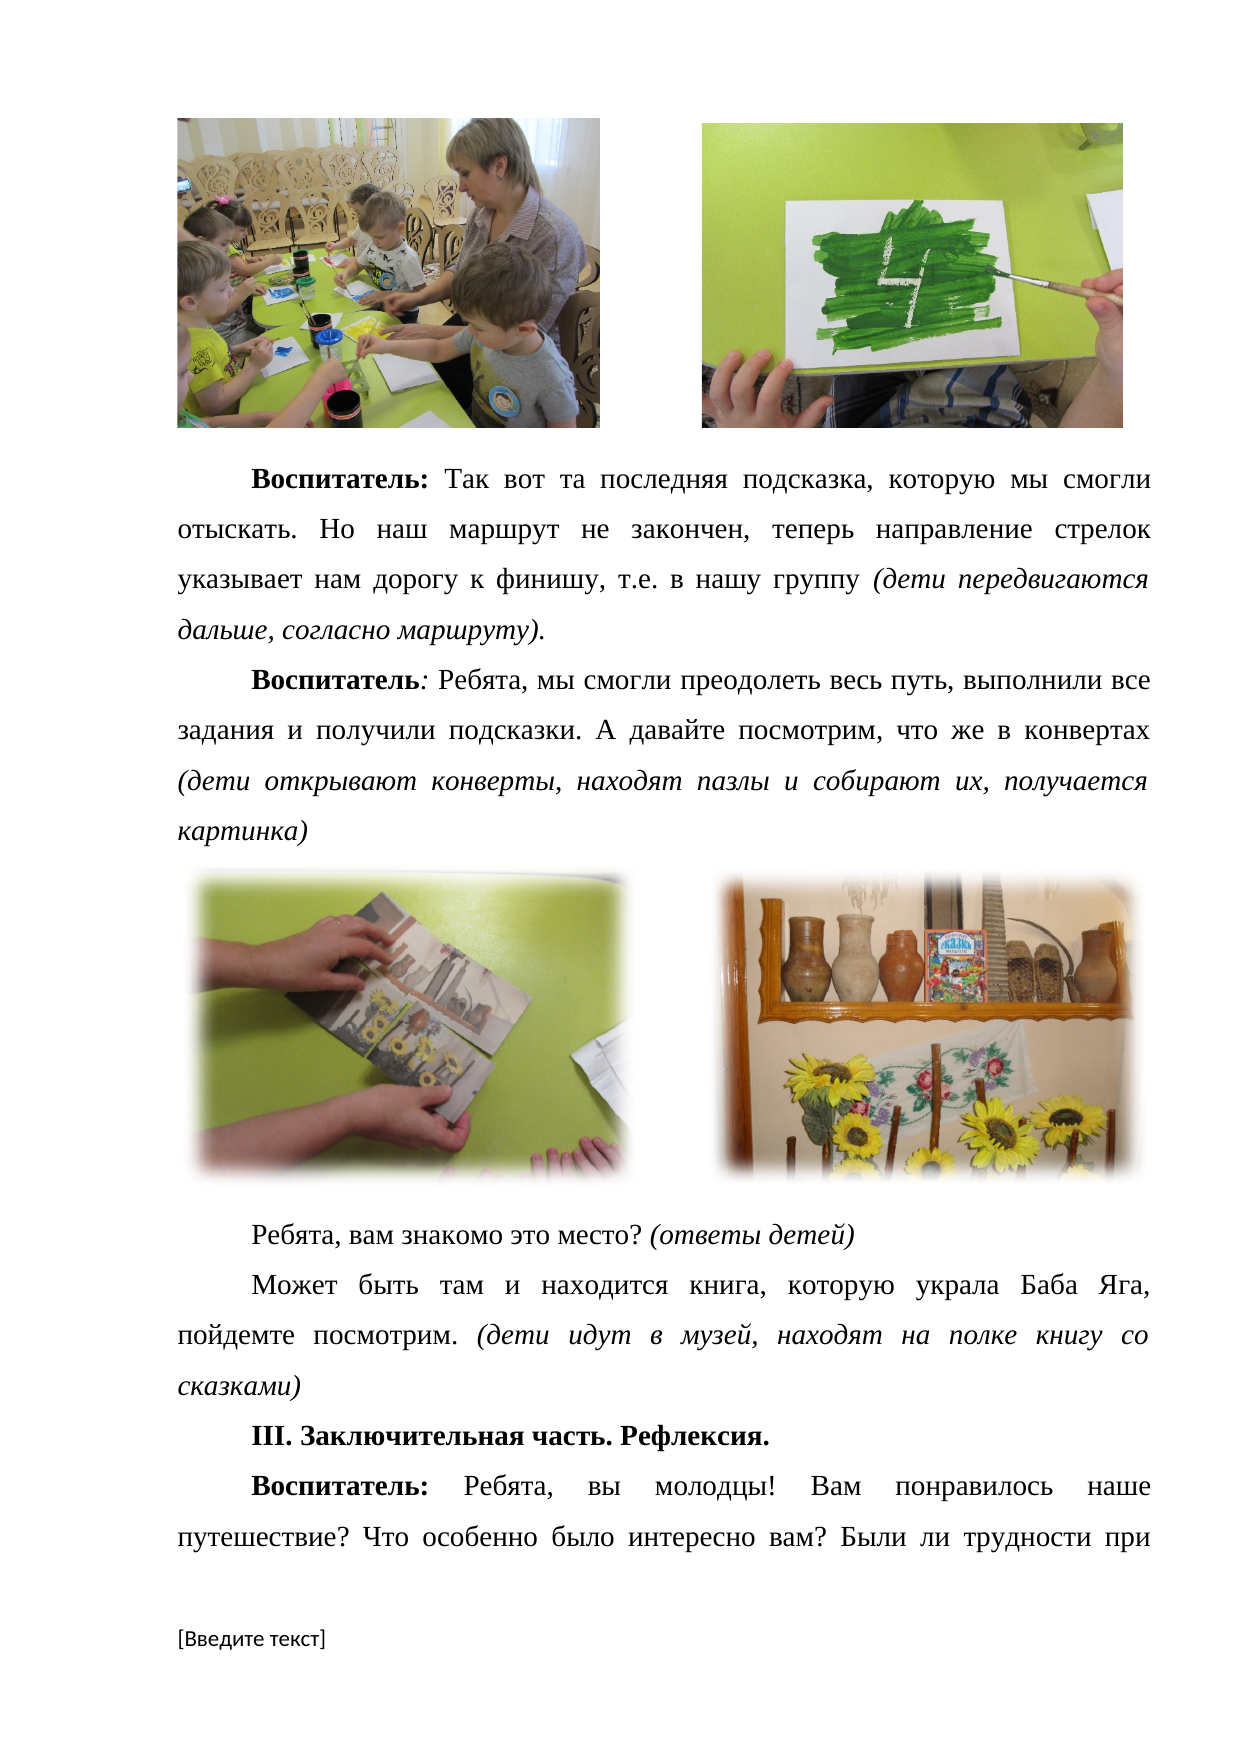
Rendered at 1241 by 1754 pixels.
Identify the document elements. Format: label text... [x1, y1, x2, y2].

text Ребята, вам знакомо это место? (ответы детей) [177, 1217, 1152, 1250]
text Может быть там и находится книга, которую украла Баба Яга, пойдемте посмотрим. (дети идут в музей, находят на полке книгу со сказками) [177, 1267, 1152, 1401]
text III. Заключительная часть. Рефлексия. [177, 1418, 1152, 1452]
picture [212, 893, 608, 1158]
picture [701, 123, 1123, 428]
picture [738, 896, 1118, 1157]
text Воспитатель: Ребята, мы смогли преодолеть весь путь, выполнили все задания и получили подсказки. А давайте посмотрим, что же в конвертах (дети открывают конверты, находят пазлы и собирают их, получается картинка) [177, 662, 1152, 847]
text Воспитатель: Так вот та последняя подсказка, которую мы смогли отыскать. Но наш маршрут не закончен, теперь направление стрелок указывает нам дорогу к финишу, т.е. в нашу группу (дети передвигаются дальше, согласно маршруту). [177, 461, 1152, 645]
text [177, 1468, 1152, 1552]
picture [177, 118, 600, 428]
